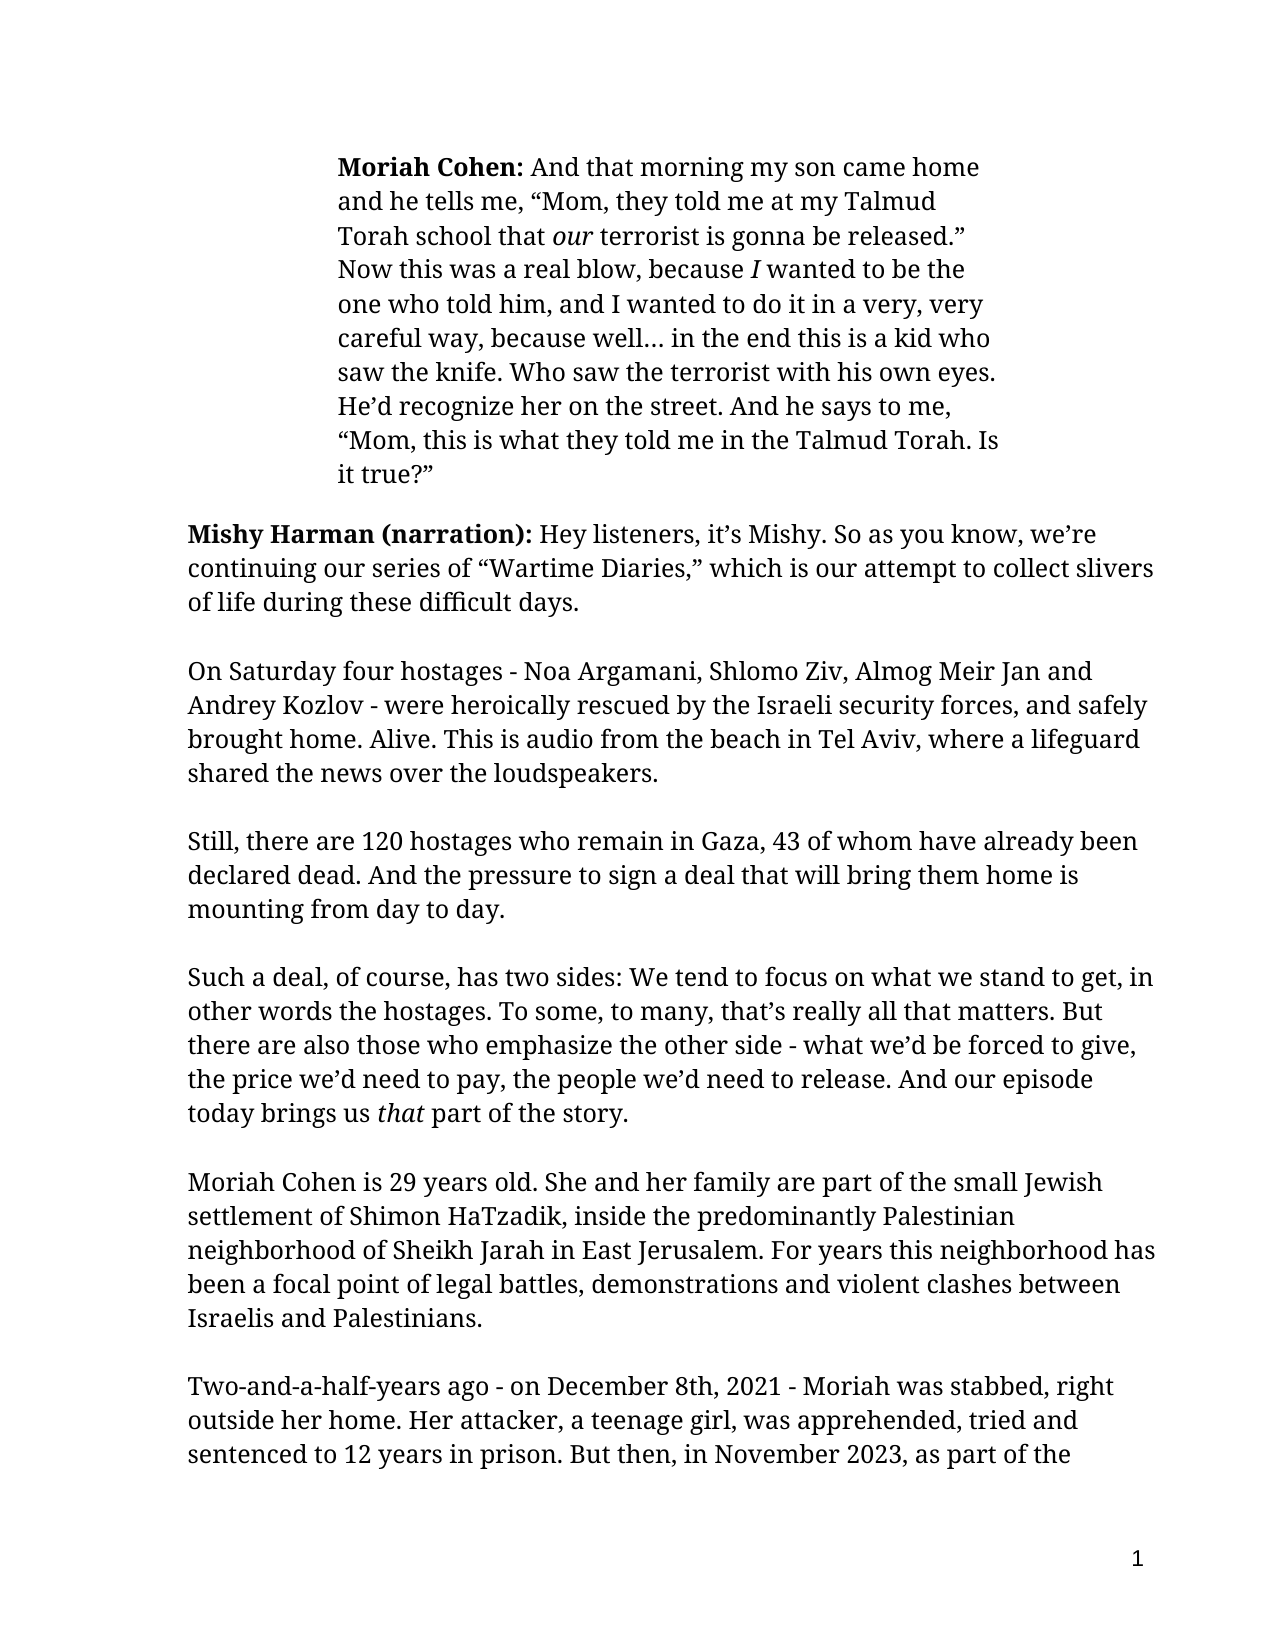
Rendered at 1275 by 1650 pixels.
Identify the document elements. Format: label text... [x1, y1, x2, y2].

text On Saturday four hostages - Noa Argamani, Shlomo Ziv, Almog Meir Jan and Andrey Kozlov - were heroically rescued by the Israeli security forces, and safely brought home. Alive. This is audio from the beach in Tel Aviv, where a lifeguard shared the news over the loudspeakers. [187, 653, 1162, 789]
text Still, there are 120 hostages who remain in Gaza, 43 of whom have already been declared dead. And the pressure to sign a deal that will bring them home is mounting from day to day. [187, 823, 1162, 926]
text Moriah Cohen: And that morning my son came home and he tells me, “Mom, they told me at my Talmud Torah school that our terrorist is gonna be released.” Now this was a real blow, because I wanted to be the one who told him, and I wanted to do it in a very, very careful way, because well… in the end this is a kid who saw the knife. Who saw the terrorist with his own eyes. He’d recognize her on the street. And he says to me, “Mom, this is what they told me in the Talmud Torah. Is it true?” [337, 150, 1012, 491]
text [187, 1368, 1162, 1471]
text Moriah Cohen is 29 years old. She and her family are part of the small Jewish settlement of Shimon HaTzadik, inside the predominantly Palestinian neighborhood of Sheikh Jarah in East Jerusalem. For years this neighborhood has been a focal point of legal battles, demonstrations and violent clashes between Israelis and Palestinians. [187, 1164, 1162, 1334]
text Mishy Harman (narration): Hey listeners, it’s Mishy. So as you know, we’re continuing our series of “Wartime Diaries,” which is our attempt to collect slivers of life during these difficult days. [187, 517, 1162, 619]
text Such a deal, of course, has two sides: We tend to focus on what we stand to get, in other words the hostages. To some, to many, that’s really all that matters. But there are also those who emphasize the other side - what we’d be forced to give, the price we’d need to pay, the people we’d need to release. And our episode today brings us that part of the story. [187, 960, 1162, 1130]
